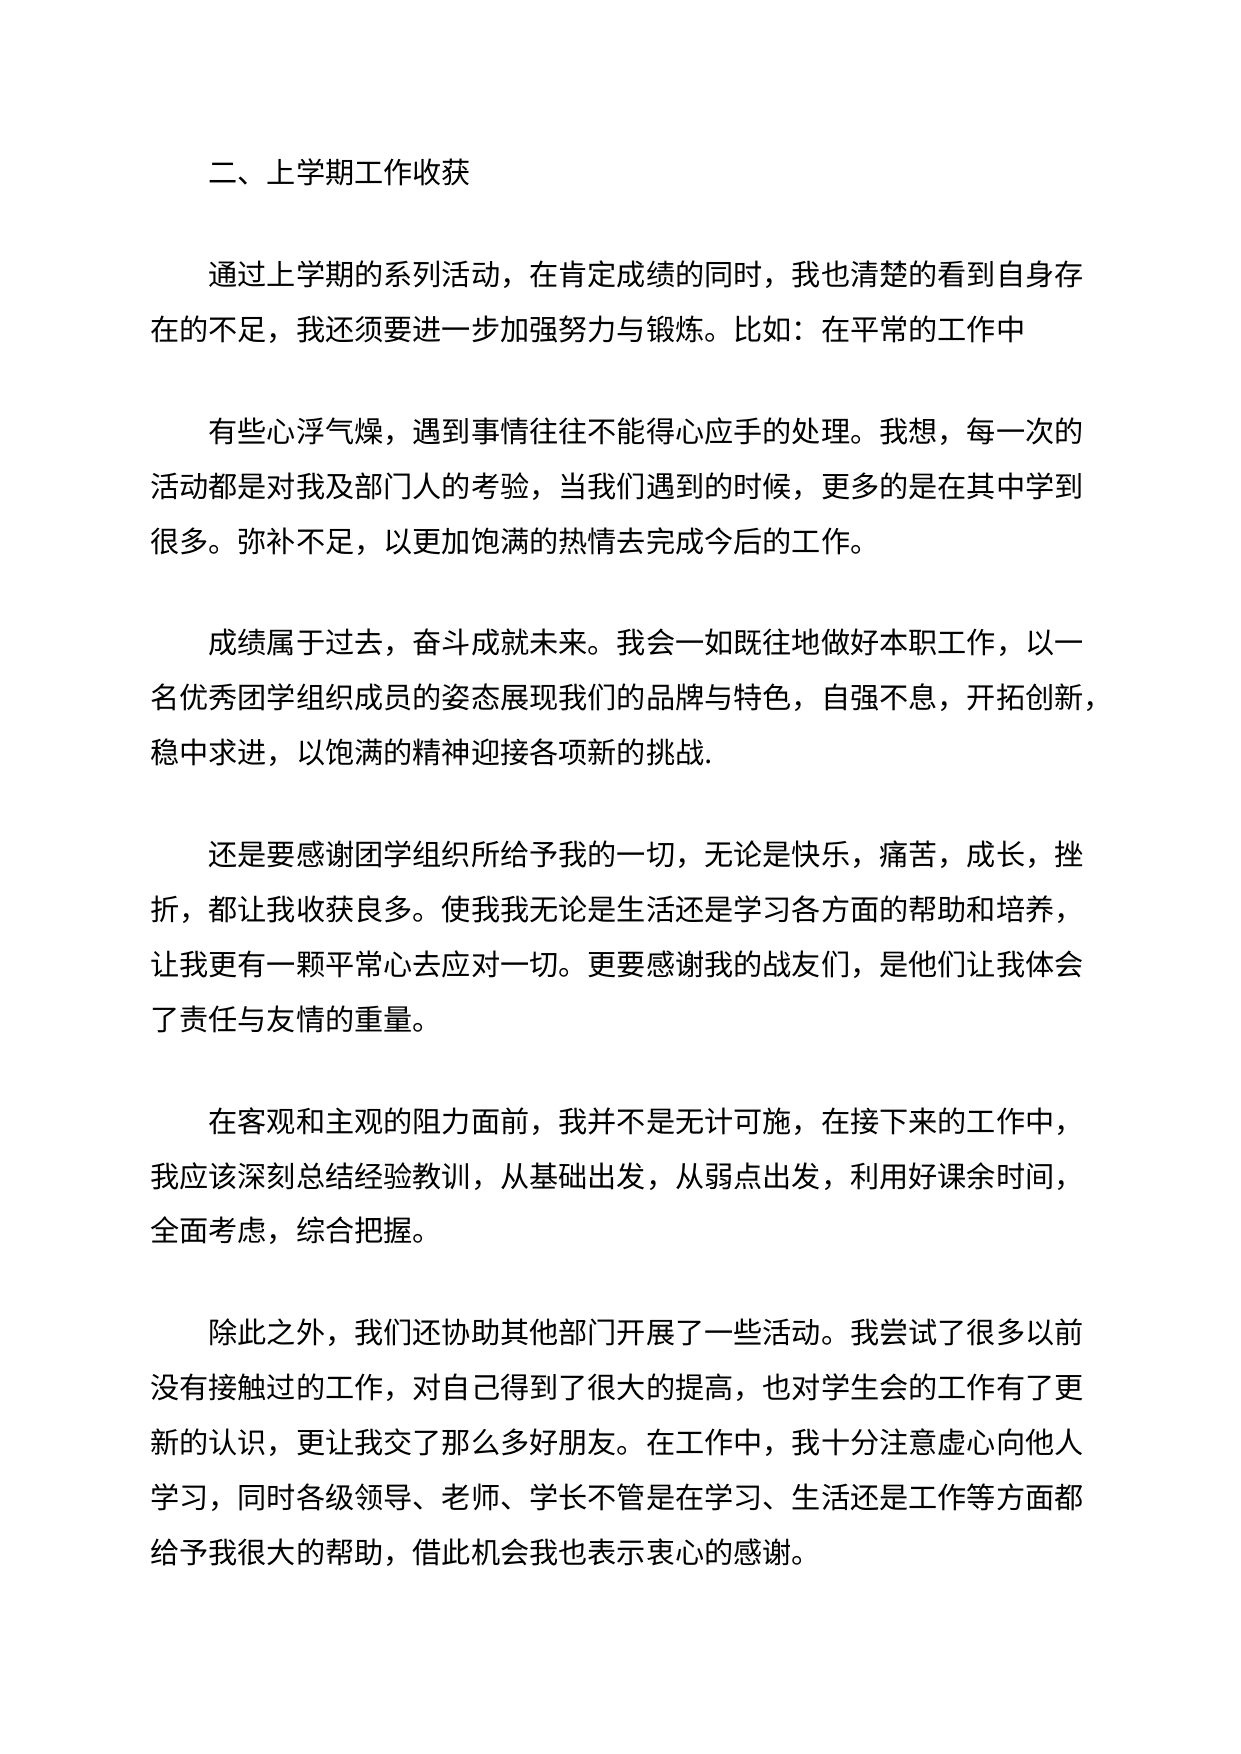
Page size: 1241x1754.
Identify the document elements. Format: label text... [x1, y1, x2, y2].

text 二、上学期工作收获 [150, 150, 1090, 192]
text 有些心浮气燥，遇到事情往往不能得心应手的处理。我想，每一次的活动都是对我及部门人的考验，当我们遇到的时候，更多的是在其中学到很多。弥补不足，以更加饱满的热情去完成今后的工作。 [150, 408, 1090, 561]
text 成绩属于过去，奋斗成就未来。我会一如既往地做好本职工作，以一名优秀团学组织成员的姿态展现我们的品牌与特色，自强不息，开拓创新，稳中求进，以饱满的精神迎接各项新的挑战. [150, 620, 1090, 772]
text 通过上学期的系列活动，在肯定成绩的同时，我也清楚的看到自身存在的不足，我还须要进一步加强努力与锻炼。比如：在平常的工作中 [150, 252, 1090, 349]
text 除此之外，我们还协助其他部门开展了一些活动。我尝试了很多以前没有接触过的工作，对自己得到了很大的提高，也对学生会的工作有了更新的认识，更让我交了那么多好朋友。在工作中，我十分注意虚心向他人学习，同时各级领导、老师、学长不管是在学习、生活还是工作等方面都给予我很大的帮助，借此机会我也表示衷心的感谢。 [150, 1310, 1090, 1572]
text 在客观和主观的阻力面前，我并不是无计可施，在接下来的工作中，我应该深刻总结经验教训，从基础出发，从弱点出发，利用好课余时间，全面考虑，综合把握。 [150, 1098, 1090, 1250]
text 还是要感谢团学组织所给予我的一切，无论是快乐，痛苦，成长，挫折，都让我收获良多。使我我无论是生活还是学习各方面的帮助和培养，让我更有一颗平常心去应对一切。更要感谢我的战友们，是他们让我体会了责任与友情的重量。 [150, 832, 1090, 1039]
